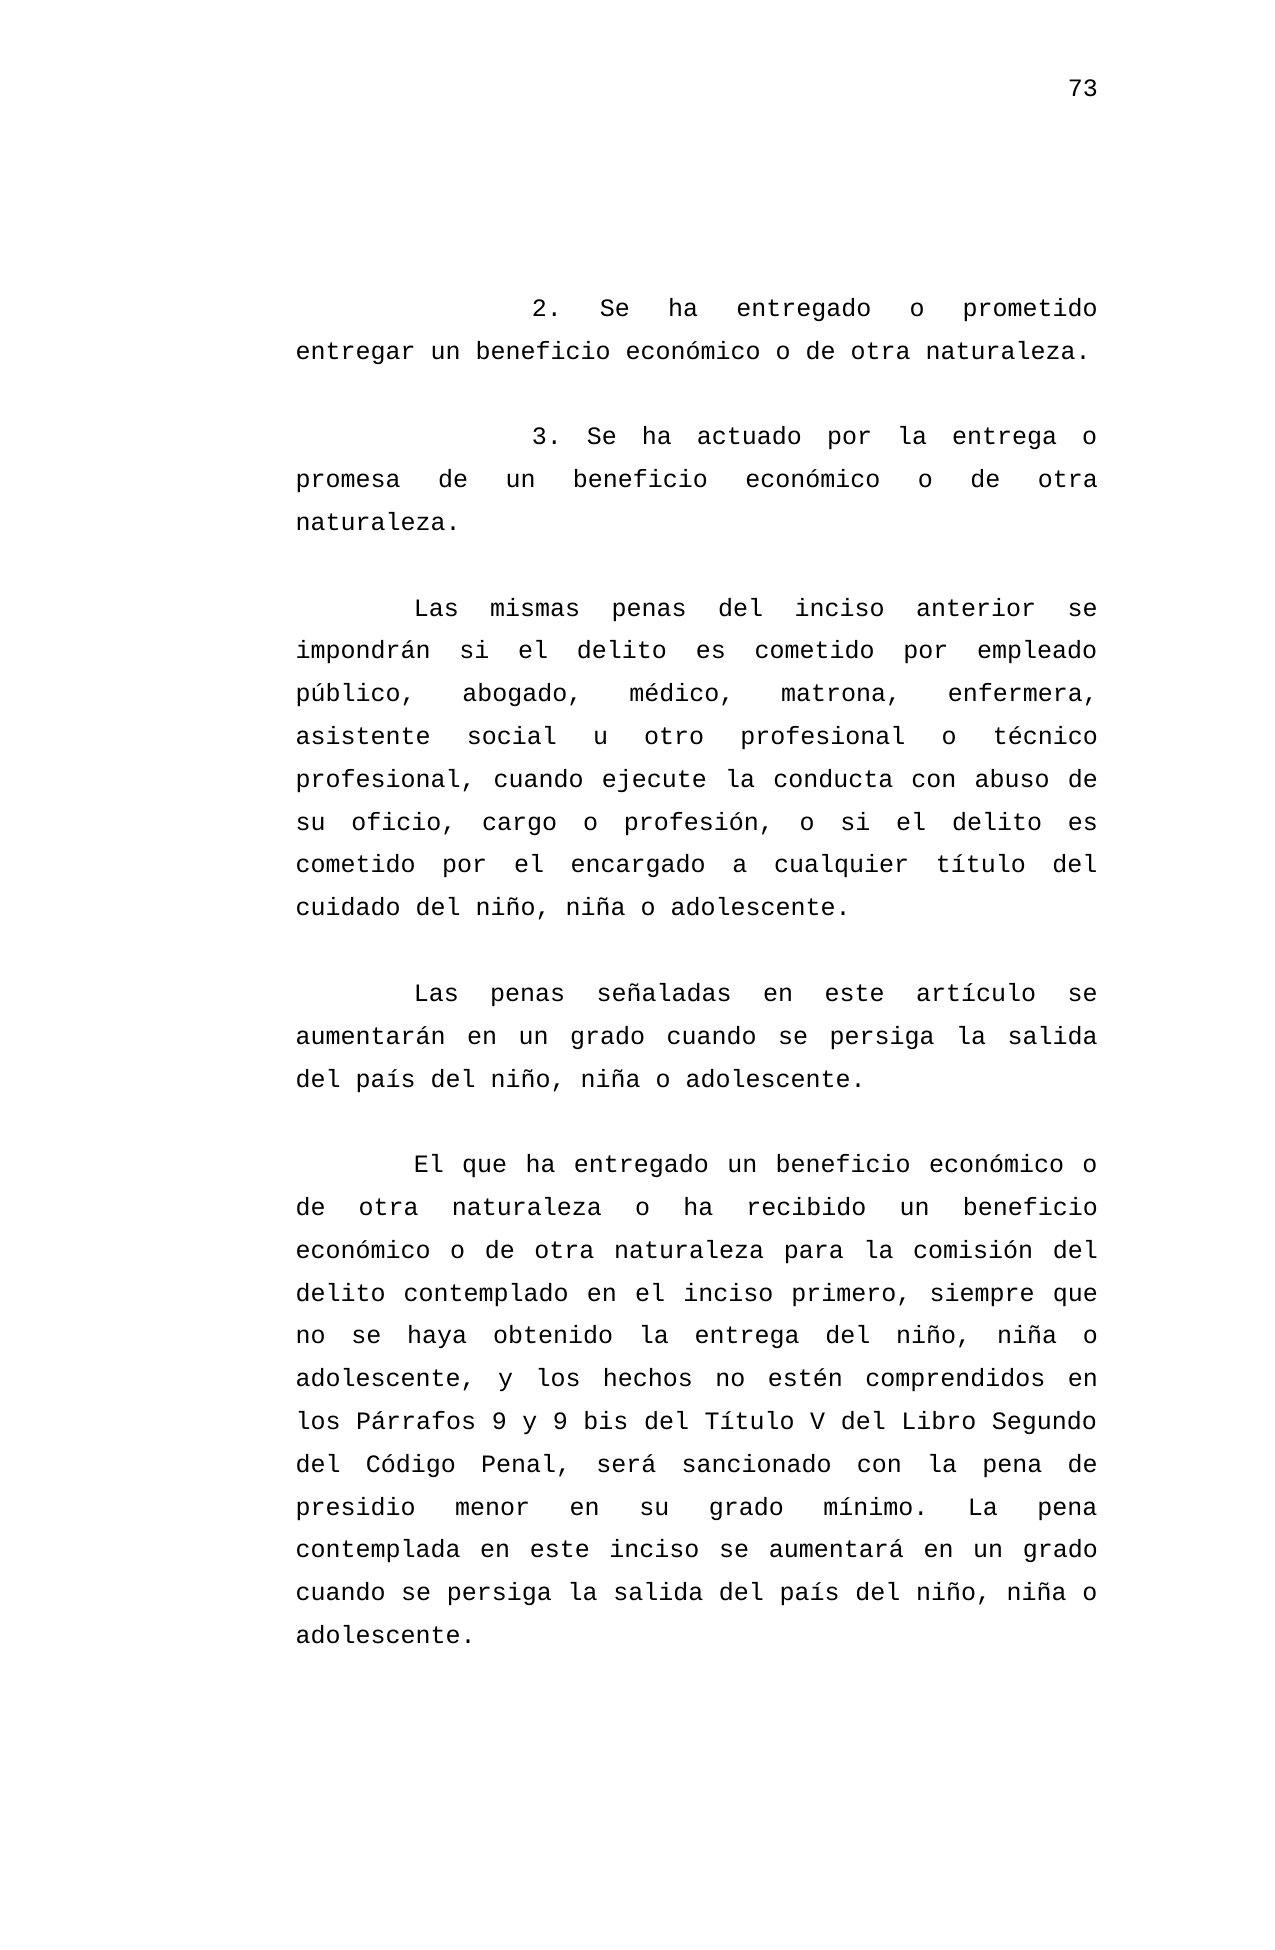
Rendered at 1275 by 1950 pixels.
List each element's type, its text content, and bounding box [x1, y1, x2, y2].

text Las penas señaladas en este artículo se aumentarán en un grado cuando se persiga la salida del país del niño, niña o adolescente. [295, 980, 1098, 1094]
text 2. Se ha entregado o prometido entregar un beneficio económico o de otra naturaleza. [295, 295, 1098, 367]
text 3. Se ha actuado por la entrega o promesa de un beneficio económico o de otra naturaleza. [295, 424, 1098, 538]
text Las mismas penas del inciso anterior se impondrán si el delito es cometido por empleado público, abogado, médico, matrona, enfermera, asistente social u otro profesional o técnico profesional, cuando ejecute la conducta con abuso de su oficio, cargo o profesión, o si el delito es cometido por el encargado a cualquier título del cuidado del niño, niña o adolescente. [295, 595, 1098, 923]
text El que ha entregado un beneficio económico o de otra naturaleza o ha recibido un beneficio económico o de otra naturaleza para la comisión del delito contemplado en el inciso primero, siempre que no se haya obtenido la entrega del niño, niña o adolescente, y los hechos no estén comprendidos en los Párrafos 9 y 9 bis del Título V del Libro Segundo del Código Penal, será sancionado con la pena de presidio menor en su grado mínimo. La pena contemplada en este inciso se aumentará en un grado cuando se persiga la salida del país del niño, niña o adolescente. [295, 1152, 1098, 1651]
